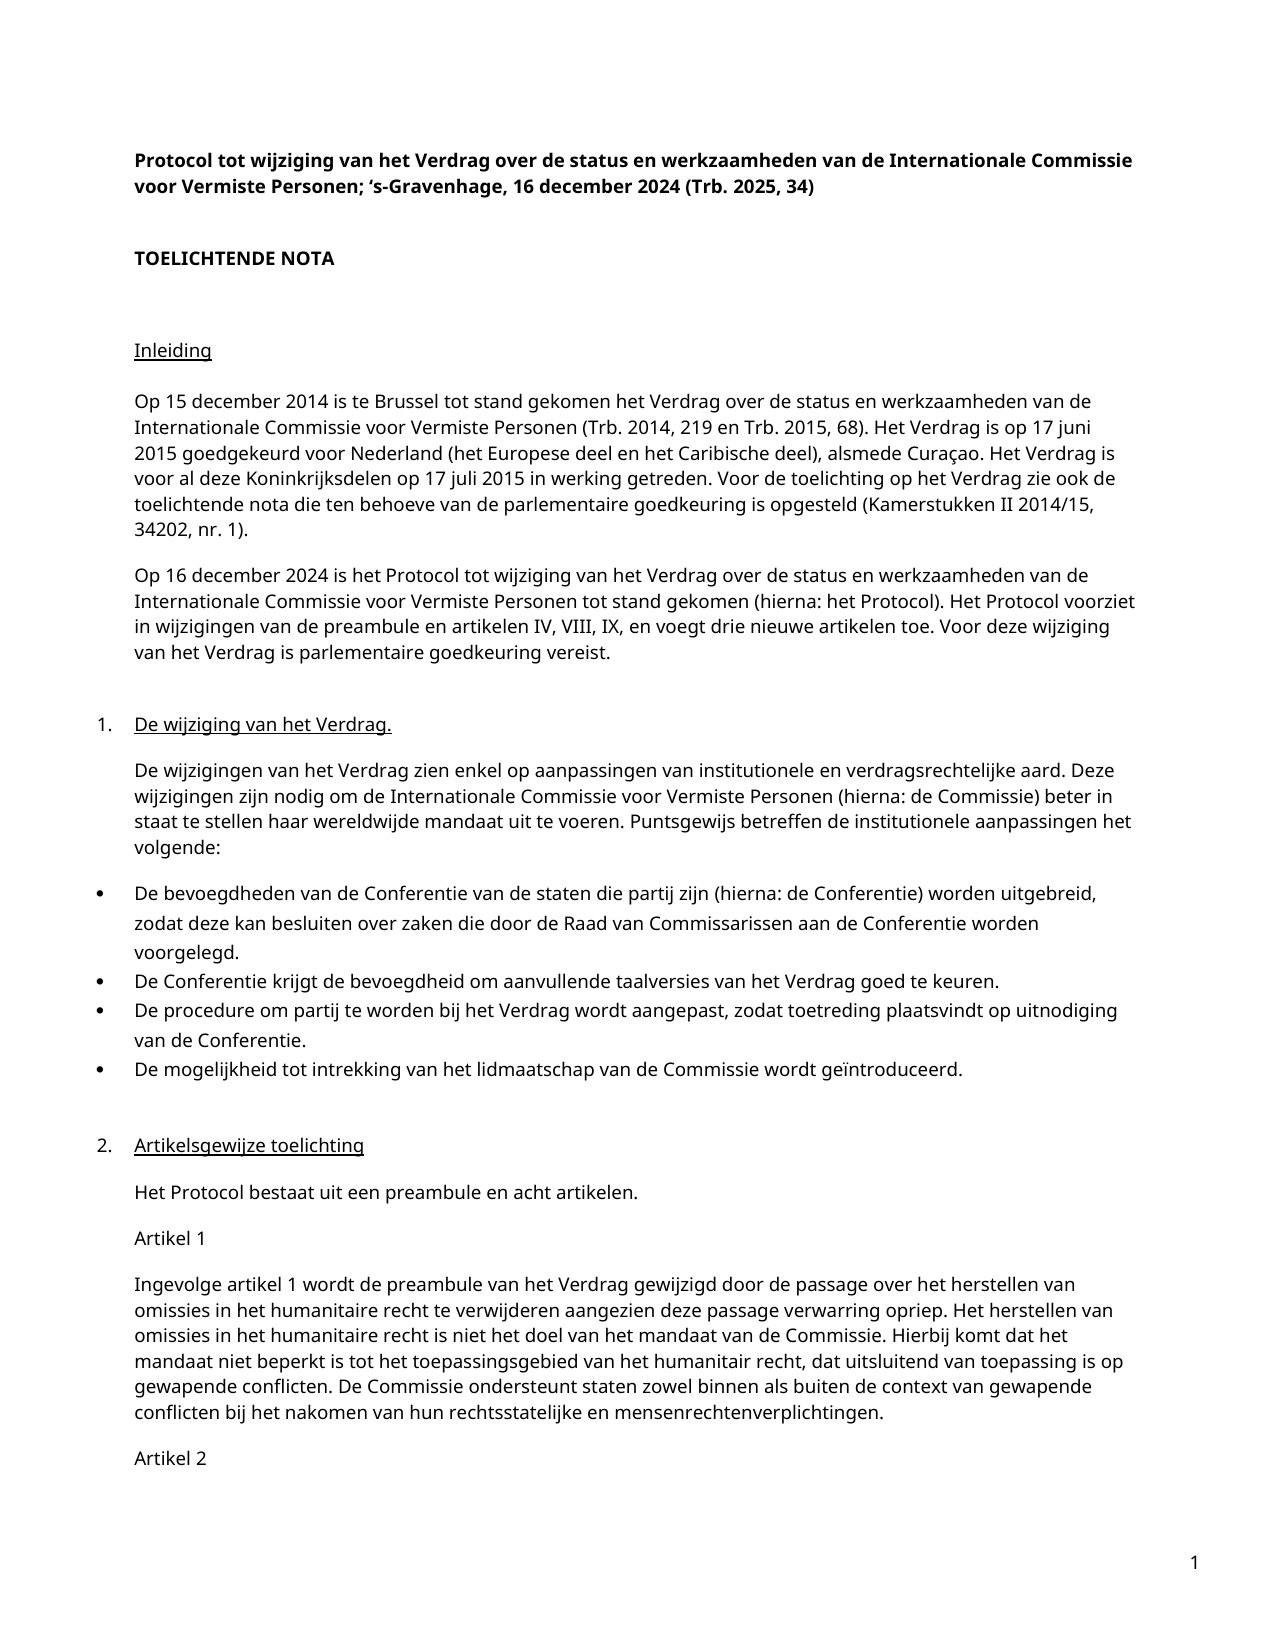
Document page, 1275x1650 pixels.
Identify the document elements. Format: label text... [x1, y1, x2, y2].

text Inleiding Op 15 december 2014 is te Brussel tot stand gekomen het Verdrag over de status en werkzaamheden van de Internationale Commissie voor Vermiste Personen (Trb. 2014, 219 en Trb. 2015, 68). Het Verdrag is op 17 juni 2015 goedgekeurd voor Nederland (het Europese deel en het Caribische deel), alsmede Curaçao. Het Verdrag is voor al deze Koninkrijksdelen op 17 juli 2015 in werking getreden. Voor de toelichting op het Verdrag zie ook de toelichtende nota die ten behoeve van de parlementaire goedkeuring is opgesteld (Kamerstukken II 2014/15, 34202, nr. 1). [134, 338, 1138, 542]
text Ingevolge artikel 1 wordt de preambule van het Verdrag gewijzigd door de passage over het herstellen van omissies in het humanitaire recht te verwijderen aangezien deze passage verwarring opriep. Het herstellen van omissies in het humanitaire recht is niet het doel van het mandaat van de Commissie. Hierbij komt dat het mandaat niet beperkt is tot het toepassingsgebied van het humanitair recht, dat uitsluitend van toepassing is op gewapende conflicten. De Commissie ondersteunt staten zowel binnen als buiten de context van gewapende conflicten bij het nakomen van hun rechtsstatelijke en mensenrechtenverplichtingen. [134, 1272, 1138, 1425]
text TOELICHTENDE NOTA [134, 219, 1138, 271]
list De mogelijkheid tot intrekking van het lidmaatschap van de Commissie wordt geïntroduceerd. [97, 1056, 1138, 1082]
text De wijzigingen van het Verdrag zien enkel op aanpassingen van institutionele en verdragsrechtelijke aard. Deze wijzigingen zijn nodig om de Internationale Commissie voor Vermiste Personen (hierna: de Commissie) beter in staat te stellen haar wereldwijde mandaat uit te voeren. Puntsgewijs betreffen de institutionele aanpassingen het volgende: [134, 758, 1138, 860]
text Artikel 2 [134, 1446, 1138, 1471]
list Artikelsgewijze toelichting [97, 1133, 1138, 1158]
text Het Protocol bestaat uit een preambule en acht artikelen. [134, 1179, 1138, 1204]
list De bevoegdheden van de Conferentie van de staten die partij zijn (hierna: de Conferentie) worden uitgebreid, zodat deze kan besluiten over zaken die door de Raad van Commissarissen aan de Conferentie worden voorgelegd. [97, 881, 1138, 964]
text Protocol tot wijziging van het Verdrag over de status en werkzaamheden van de Internationale Commissie voor Vermiste Personen; ‘s-Gravenhage, 16 december 2024 (Trb. 2025, 34) [134, 148, 1138, 199]
text Op 16 december 2024 is het Protocol tot wijziging van het Verdrag over de status en werkzaamheden van de Internationale Commissie voor Vermiste Personen tot stand gekomen (hierna: het Protocol). Het Protocol voorziet in wijzigingen van de preambule en artikelen IV, VIII, IX, en voegt drie nieuwe artikelen toe. Voor deze wijziging van het Verdrag is parlementaire goedkeuring vereist. [134, 563, 1138, 665]
list De procedure om partij te worden bij het Verdrag wordt aangepast, zodat toetreding plaatsvindt op uitnodiging van de Conferentie. [97, 998, 1138, 1052]
list De Conferentie krijgt de bevoegdheid om aanvullende taalversies van het Verdrag goed te keuren. [97, 968, 1138, 994]
text Artikel 1 [134, 1225, 1138, 1251]
list De wijziging van het Verdrag. [97, 711, 1138, 737]
